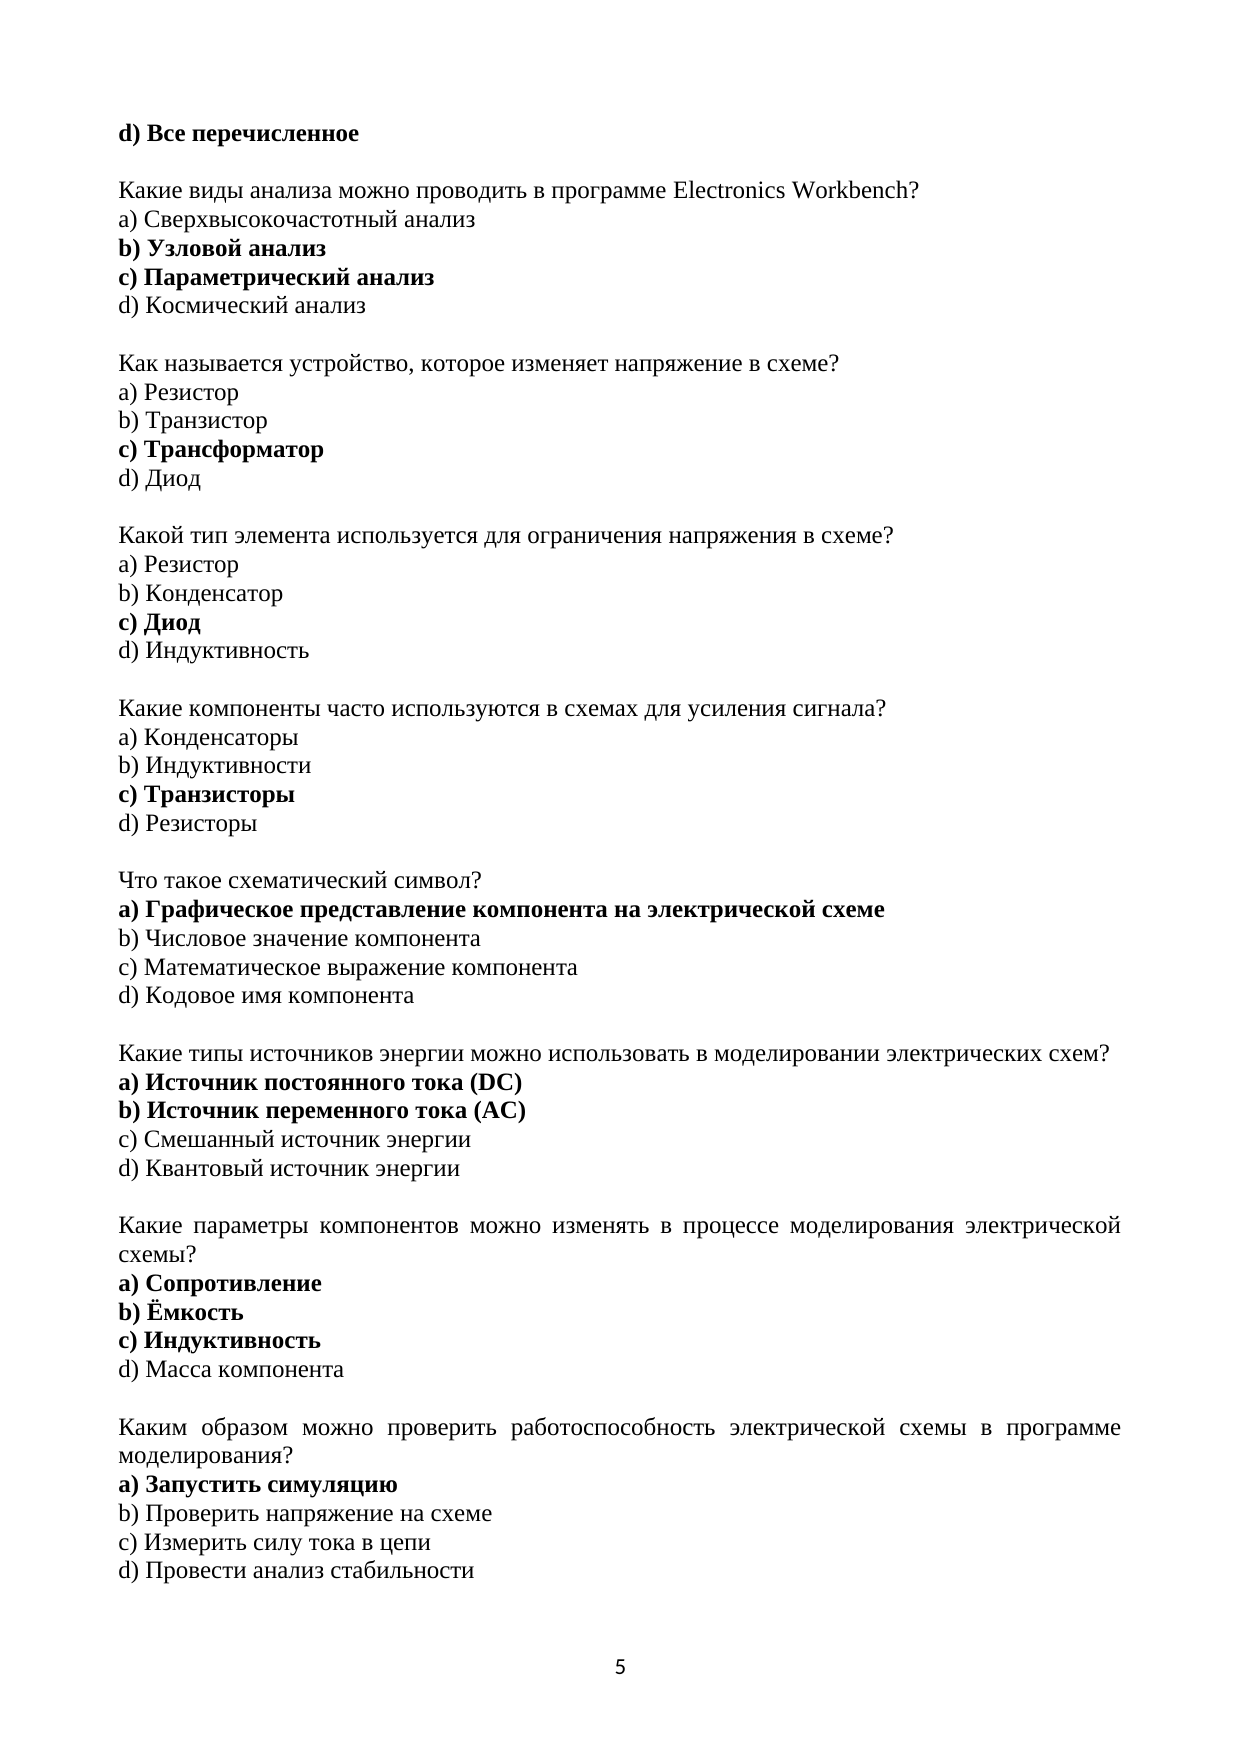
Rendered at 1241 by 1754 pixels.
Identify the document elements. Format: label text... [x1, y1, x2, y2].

text c) Измерить силу тока в цепи [118, 1527, 1122, 1556]
text c) Диод [118, 607, 1122, 636]
text Каким образом можно проверить работоспособность электрической схемы в программе моделирования? [118, 1412, 1122, 1469]
text a) Сопротивление [118, 1268, 1122, 1297]
text b) Источник переменного тока (AC) [118, 1096, 1122, 1124]
text c) Параметрический анализ [118, 262, 1122, 291]
text a) Графическое представление компонента на электрической схеме [118, 894, 1122, 923]
text Какие типы источников энергии можно использовать в моделировании электрических схем? [118, 1038, 1122, 1067]
text b) Проверить напряжение на схеме [118, 1498, 1122, 1527]
text a) Резистор [118, 549, 1122, 578]
text d) Все перечисленное [118, 118, 1122, 147]
text b) Индуктивности [118, 751, 1122, 779]
text b) Ёмкость [118, 1297, 1122, 1326]
text a) Конденсаторы [118, 722, 1122, 751]
text d) Кодовое имя компонента [118, 981, 1122, 1009]
text d) Резисторы [118, 808, 1122, 837]
text b) Конденсатор [118, 578, 1122, 607]
text c) Смешанный источник энергии [118, 1124, 1122, 1153]
text a) Сверхвысокочастотный анализ [118, 204, 1122, 233]
text d) Провести анализ стабильности [118, 1556, 1122, 1584]
text d) Индуктивность [118, 636, 1122, 664]
text c) Трансформатор [118, 434, 1122, 463]
text c) Индуктивность [118, 1326, 1122, 1354]
text Какие виды анализа можно проводить в программе Electronics Workbench? [118, 176, 1122, 204]
text a) Источник постоянного тока (DC) [118, 1067, 1122, 1096]
text b) Узловой анализ [118, 233, 1122, 262]
text a) Резистор [118, 377, 1122, 406]
text c) Математическое выражение компонента [118, 952, 1122, 981]
text Что такое схематический символ? [118, 866, 1122, 894]
text Какие компоненты часто используются в схемах для усиления сигнала? [118, 693, 1122, 722]
text b) Числовое значение компонента [118, 923, 1122, 952]
text a) Запустить симуляцию [118, 1469, 1122, 1498]
text Как называется устройство, которое изменяет напряжение в схеме? [118, 348, 1122, 377]
text b) Транзистор [118, 406, 1122, 434]
text c) Транзисторы [118, 779, 1122, 808]
text d) Масса компонента [118, 1354, 1122, 1383]
text d) Диод [118, 463, 1122, 492]
text Какие параметры компонентов можно изменять в процессе моделирования электрической схемы? [118, 1211, 1122, 1268]
text d) Космический анализ [118, 291, 1122, 319]
text Какой тип элемента используется для ограничения напряжения в схеме? [118, 521, 1122, 549]
text d) Квантовый источник энергии [118, 1153, 1122, 1182]
